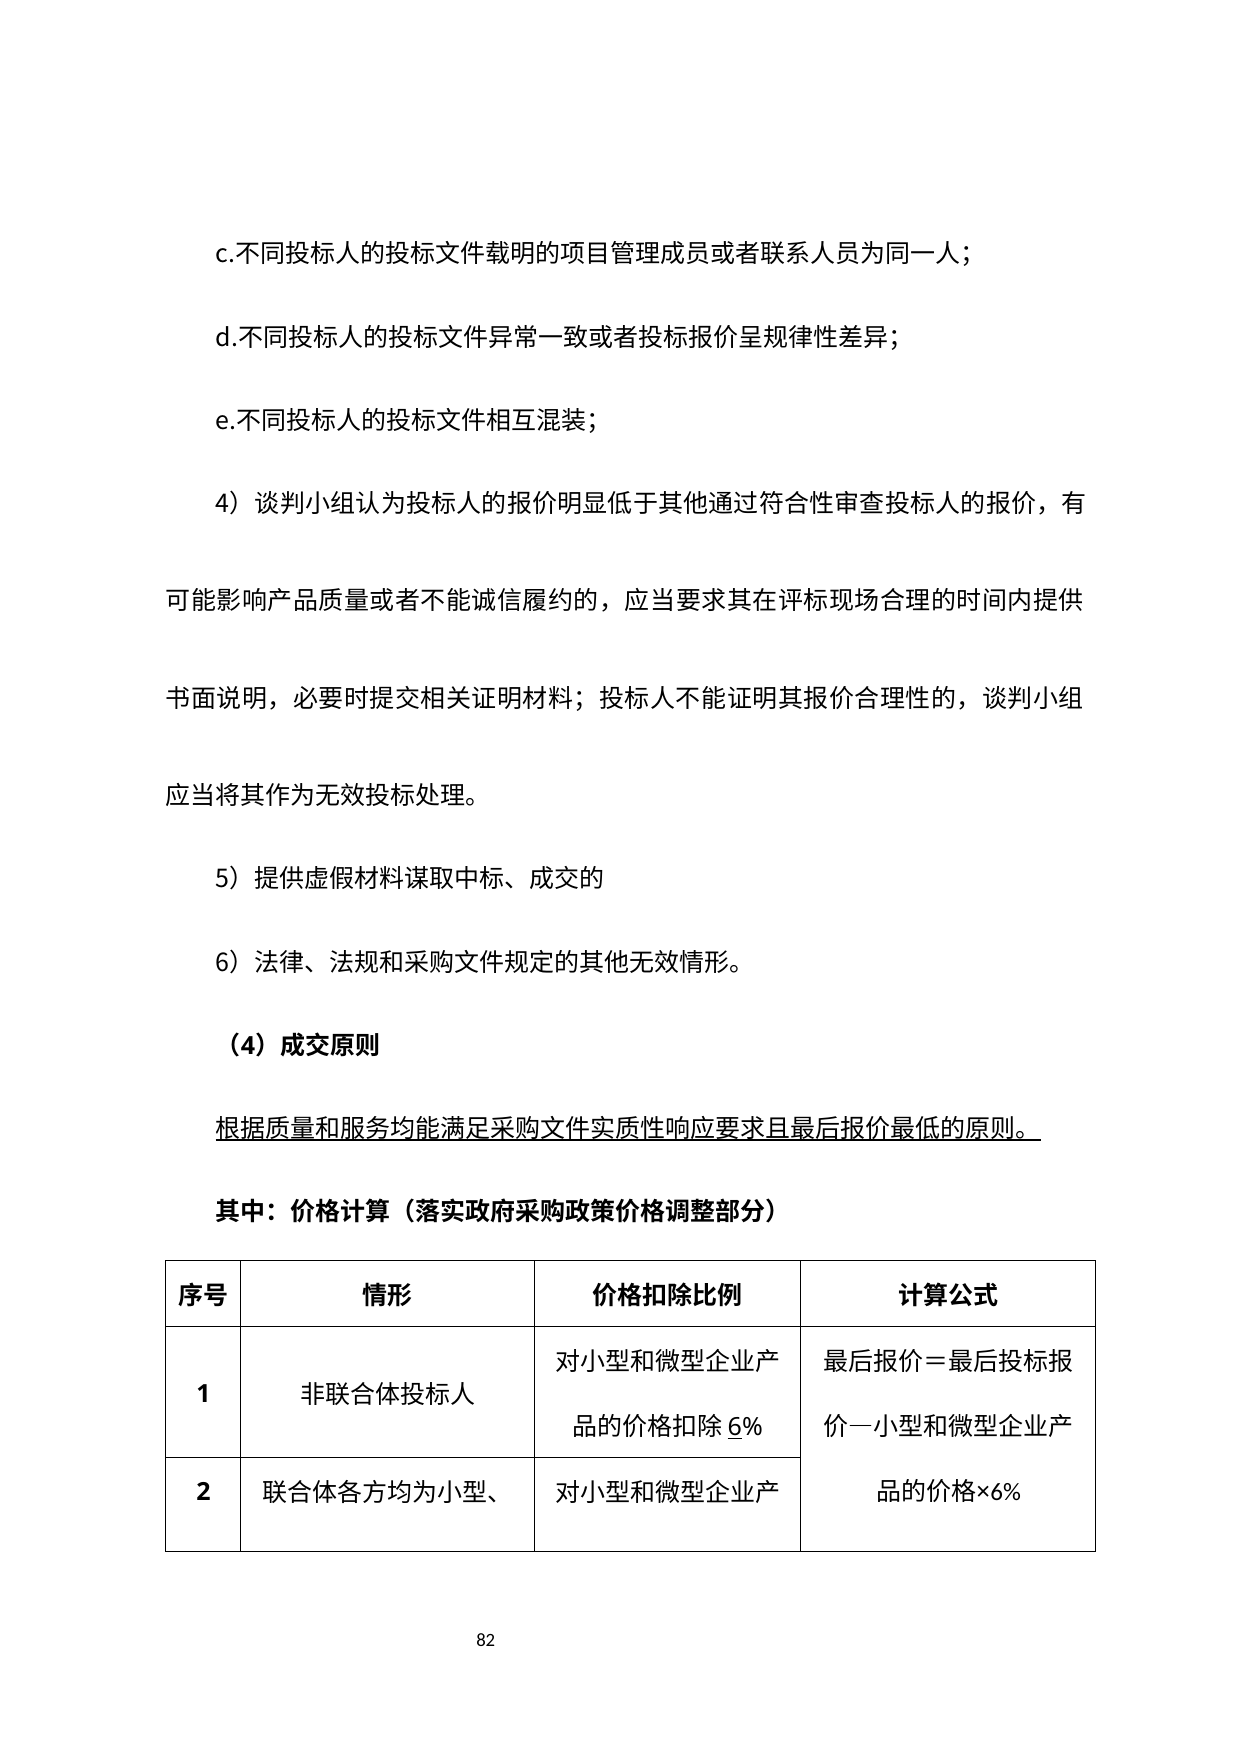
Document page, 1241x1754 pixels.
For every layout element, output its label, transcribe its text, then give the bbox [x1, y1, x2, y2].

table_cell 最后报价＝最后投标报价—小型和微型企业产品的价格×6% [801, 1327, 1095, 1551]
table_header 情形 [241, 1261, 534, 1326]
table_cell 非联合体投标人 [241, 1327, 534, 1457]
text 4）谈判小组认为投标人的报价明显低于其他通过符合性审查投标人的报价，有可能影响产品质量或者不能诚信履约的，应当要求其在评标现场合理的时间内提供书面说明，必要时提交相关证明材料；投标人不能证明其报价合理性的，谈判小组应当将其作为无效投标处理。 [165, 469, 1087, 826]
text e.不同投标人的投标文件相互混装； [165, 386, 1087, 451]
text d.不同投标人的投标文件异常一致或者投标报价呈规律性差异； [165, 303, 1087, 368]
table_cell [535, 1458, 800, 1551]
table_header 价格扣除比例 [535, 1261, 800, 1326]
text 5）提供虚假材料谋取中标、成交的 [215, 844, 1087, 909]
table_cell 对小型和微型企业产品的价格扣除6% [535, 1327, 800, 1457]
text 根据质量和服务均能满足采购文件实质性响应要求且最后报价最低的原则。 [165, 1094, 1087, 1159]
table_cell 1 [166, 1327, 240, 1457]
table_header 序号 [166, 1261, 240, 1326]
table_header 计算公式 [801, 1261, 1095, 1326]
text 6）法律、法规和采购文件规定的其他无效情形。 [165, 928, 1087, 993]
table_cell 联合体各方均为小型、微型企业 [241, 1458, 534, 1551]
table_cell 2 [166, 1458, 240, 1551]
text （4）成交原则 [165, 1011, 1087, 1076]
text c.不同投标人的投标文件载明的项目管理成员或者联系人员为同一人； [165, 219, 1087, 284]
text 其中：价格计算（落实政府采购政策价格调整部分） [165, 1177, 1087, 1242]
